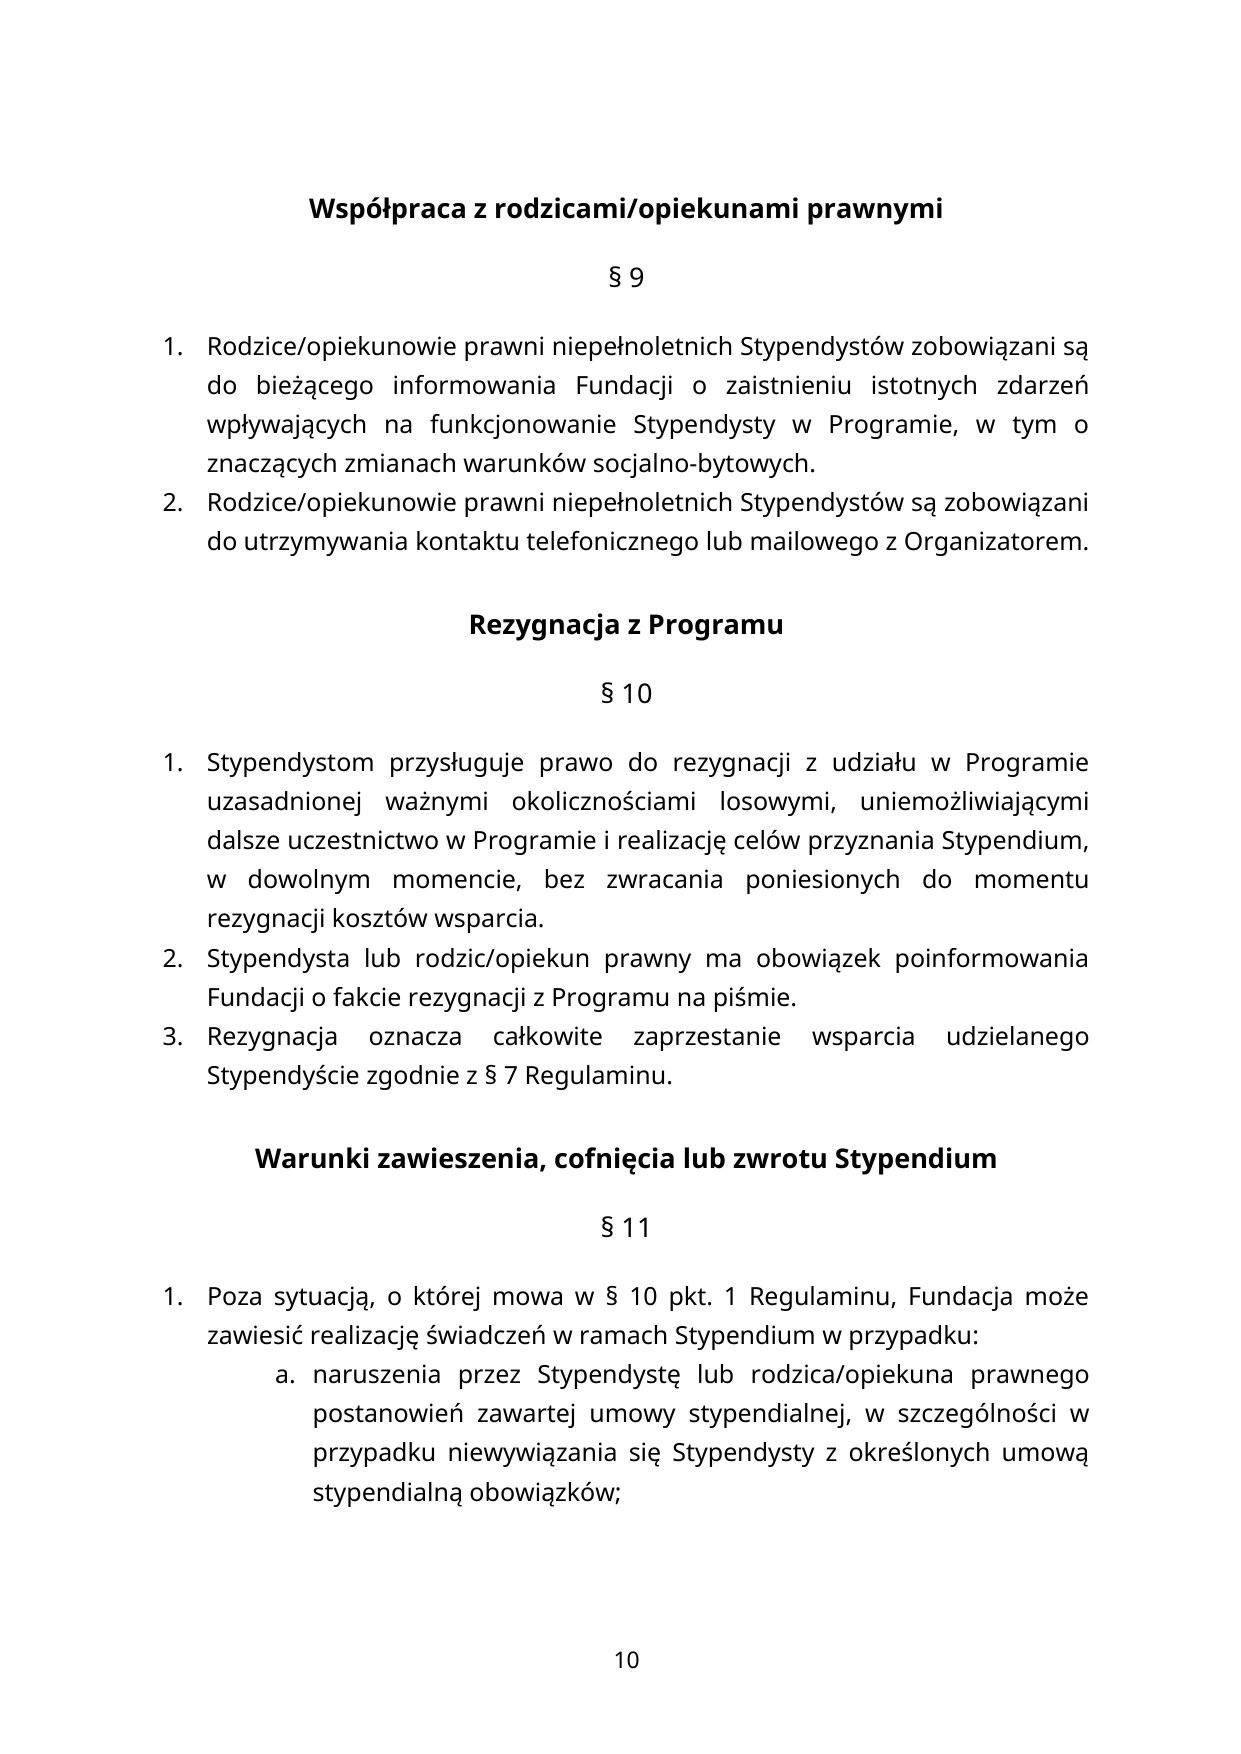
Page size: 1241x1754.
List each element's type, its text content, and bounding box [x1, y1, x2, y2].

list Stypendystom przysługuje prawo do rezygnacji z udziału w Programie uzasadnionej ważnymi okolicznościami losowymi, uniemożliwiającymi dalsze uczestnictwo w Programie i realizację celów przyznania Stypendium, w dowolnym momencie, bez zwracania poniesionych do momentu rezygnacji kosztów wsparcia. [162, 744, 1090, 935]
text § 10 [162, 675, 1090, 712]
text Współpraca z rodzicami/opiekunami prawnymi [162, 189, 1090, 226]
text § 11 [162, 1209, 1090, 1246]
list Rezygnacja oznacza całkowite zaprzestanie wsparcia udzielanego Stypendyście zgodnie z § 7 Regulaminu. [162, 1019, 1090, 1092]
list Rodzice/opiekunowie prawni niepełnoletnich Stypendystów są zobowiązani do utrzymywania kontaktu telefonicznego lub mailowego z Organizatorem. [162, 485, 1090, 558]
list Poza sytuacją, o której mowa w § 10 pkt. 1 Regulaminu, Fundacja może zawiesić realizację świadczeń w ramach Stypendium w przypadku: [162, 1278, 1090, 1352]
list naruszenia przez Stypendystę lub rodzica/opiekuna prawnego postanowień zawartej umowy stypendialnej, w szczególności w przypadku niewywiązania się Stypendysty z określonych umową stypendialną obowiązków; [275, 1357, 1090, 1508]
text Rezygnacja z Programu [162, 606, 1090, 642]
text § 9 [162, 259, 1090, 296]
list Rodzice/opiekunowie prawni niepełnoletnich Stypendystów zobowiązani są do bieżącego informowania Fundacji o zaistnieniu istotnych zdarzeń wpływających na funkcjonowanie Stypendysty w Programie, w tym o znaczących zmianach warunków socjalno-bytowych. [162, 328, 1090, 480]
text Warunki zawieszenia, cofnięcia lub zwrotu Stypendium [162, 1139, 1090, 1176]
list Stypendysta lub rodzic/opiekun prawny ma obowiązek poinformowania Fundacji o fakcie rezygnacji z Programu na piśmie. [162, 940, 1090, 1013]
